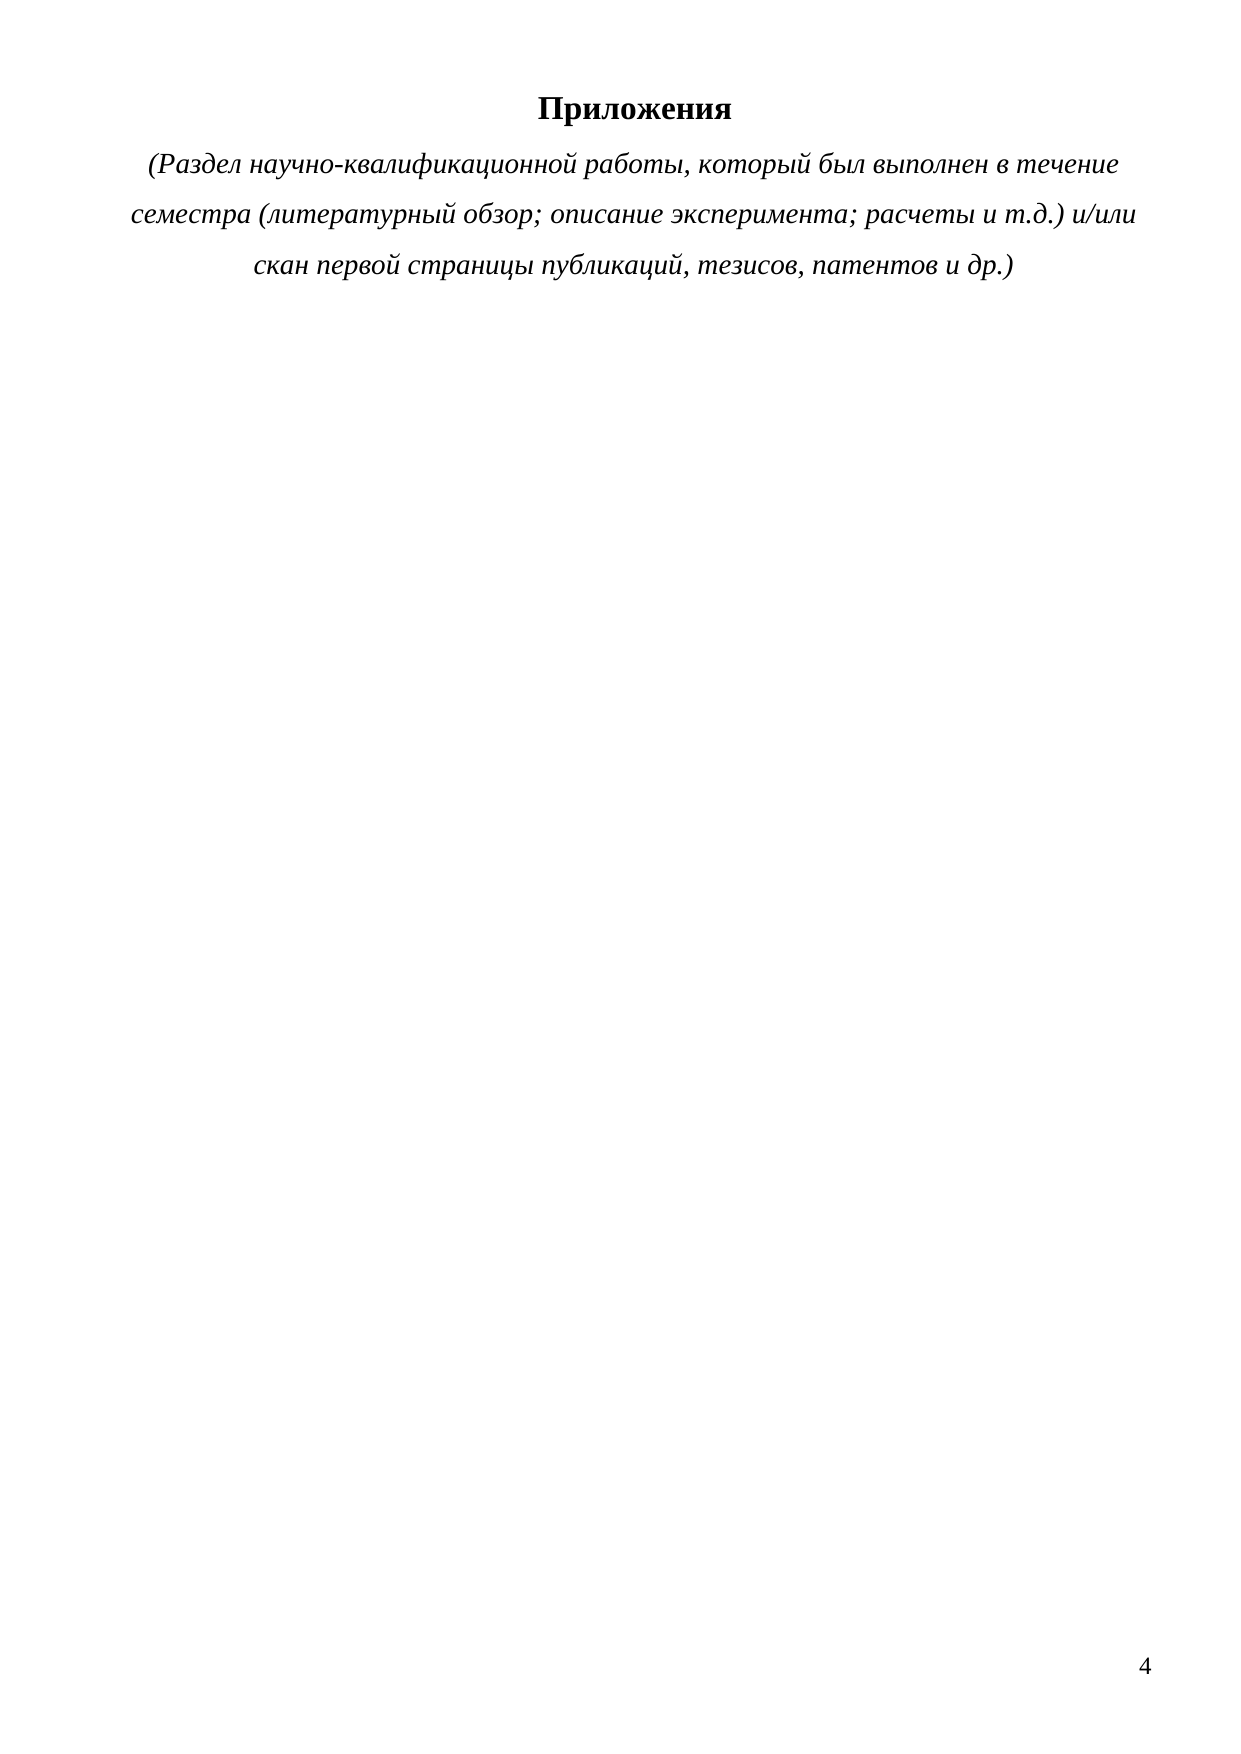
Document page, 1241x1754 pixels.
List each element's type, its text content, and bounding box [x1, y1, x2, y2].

text Приложения [118, 89, 1152, 127]
text (Раздел научно-квалификационной работы, который был выполнен в течение семестра (литературный обзор; описание эксперимента; расчеты и т.д.) и/или скан первой страницы публикаций, тезисов, патентов и др.) [118, 146, 1152, 280]
